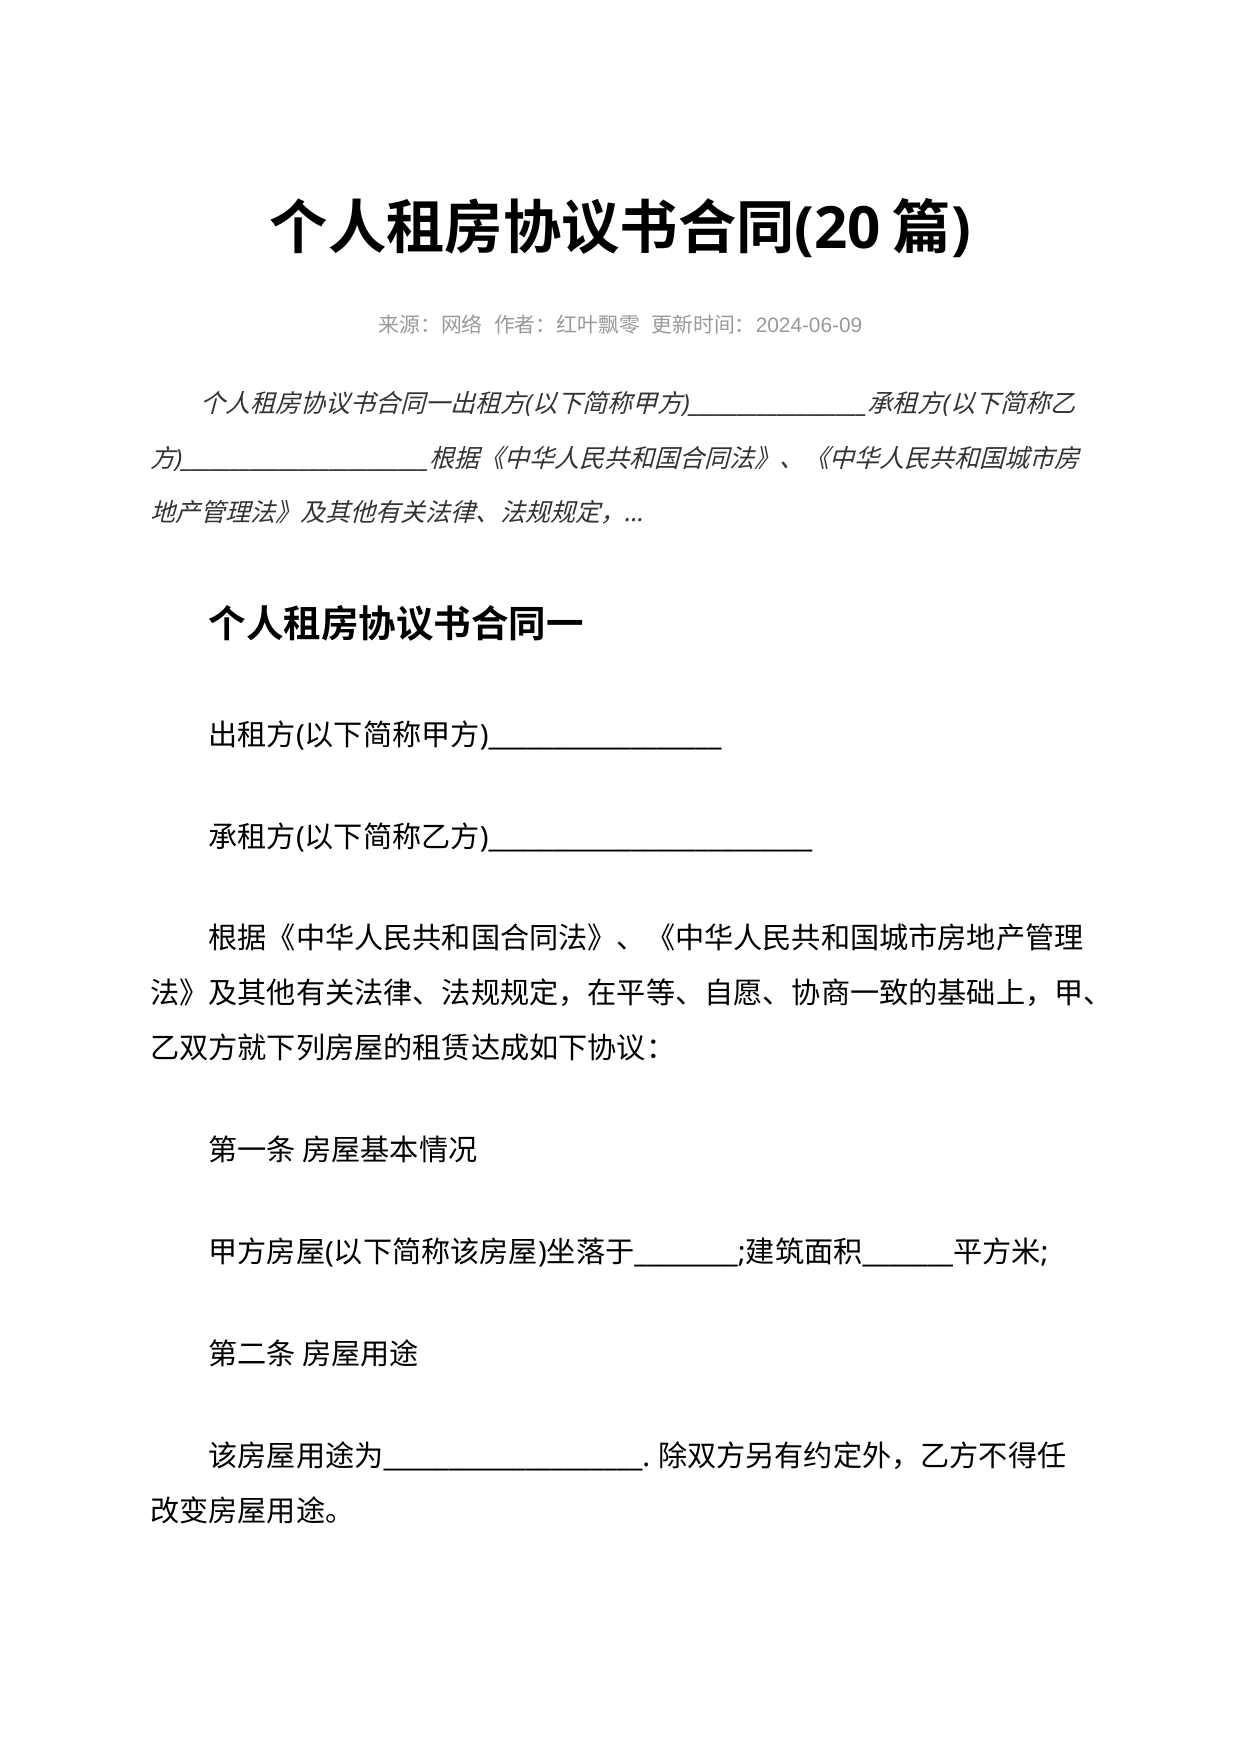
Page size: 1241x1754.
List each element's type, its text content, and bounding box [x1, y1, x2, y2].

text 第二条 房屋用途 [150, 1330, 1090, 1373]
text 根据《中华人民共和国合同法》、《中华人民共和国城市房地产管理法》及其他有关法律、法规规定，在平等、自愿、协商一致的基础上，甲、乙双方就下列房屋的租赁达成如下协议： [150, 915, 1090, 1067]
text 出租方(以下简称甲方)__________________ [150, 711, 1090, 753]
text 个人租房协议书合同一 [150, 594, 1090, 648]
subtitle 个人租房协议书合同(20篇) [150, 181, 1090, 266]
text 承租方(以下简称乙方)_________________________ [150, 813, 1090, 856]
text 甲方房屋(以下简称该房屋)坐落于________;建筑面积_______平方米; [150, 1228, 1090, 1271]
text 来源：网络 作者：红叶飘零 更新时间：2024-06-09 [150, 313, 1090, 337]
text 个人租房协议书合同一出租方(以下简称甲方)__________________承租方(以下简称乙方)_________________________根据《中华人民共和国合同法》、《中华人民共和国城市房地产管理法》及其他有关法律、法规规定，... [150, 384, 1090, 529]
text 第一条 房屋基本情况 [150, 1127, 1090, 1169]
text 该房屋用途为____________________. 除双方另有约定外，乙方不得任改变房屋用途。 [150, 1432, 1090, 1529]
